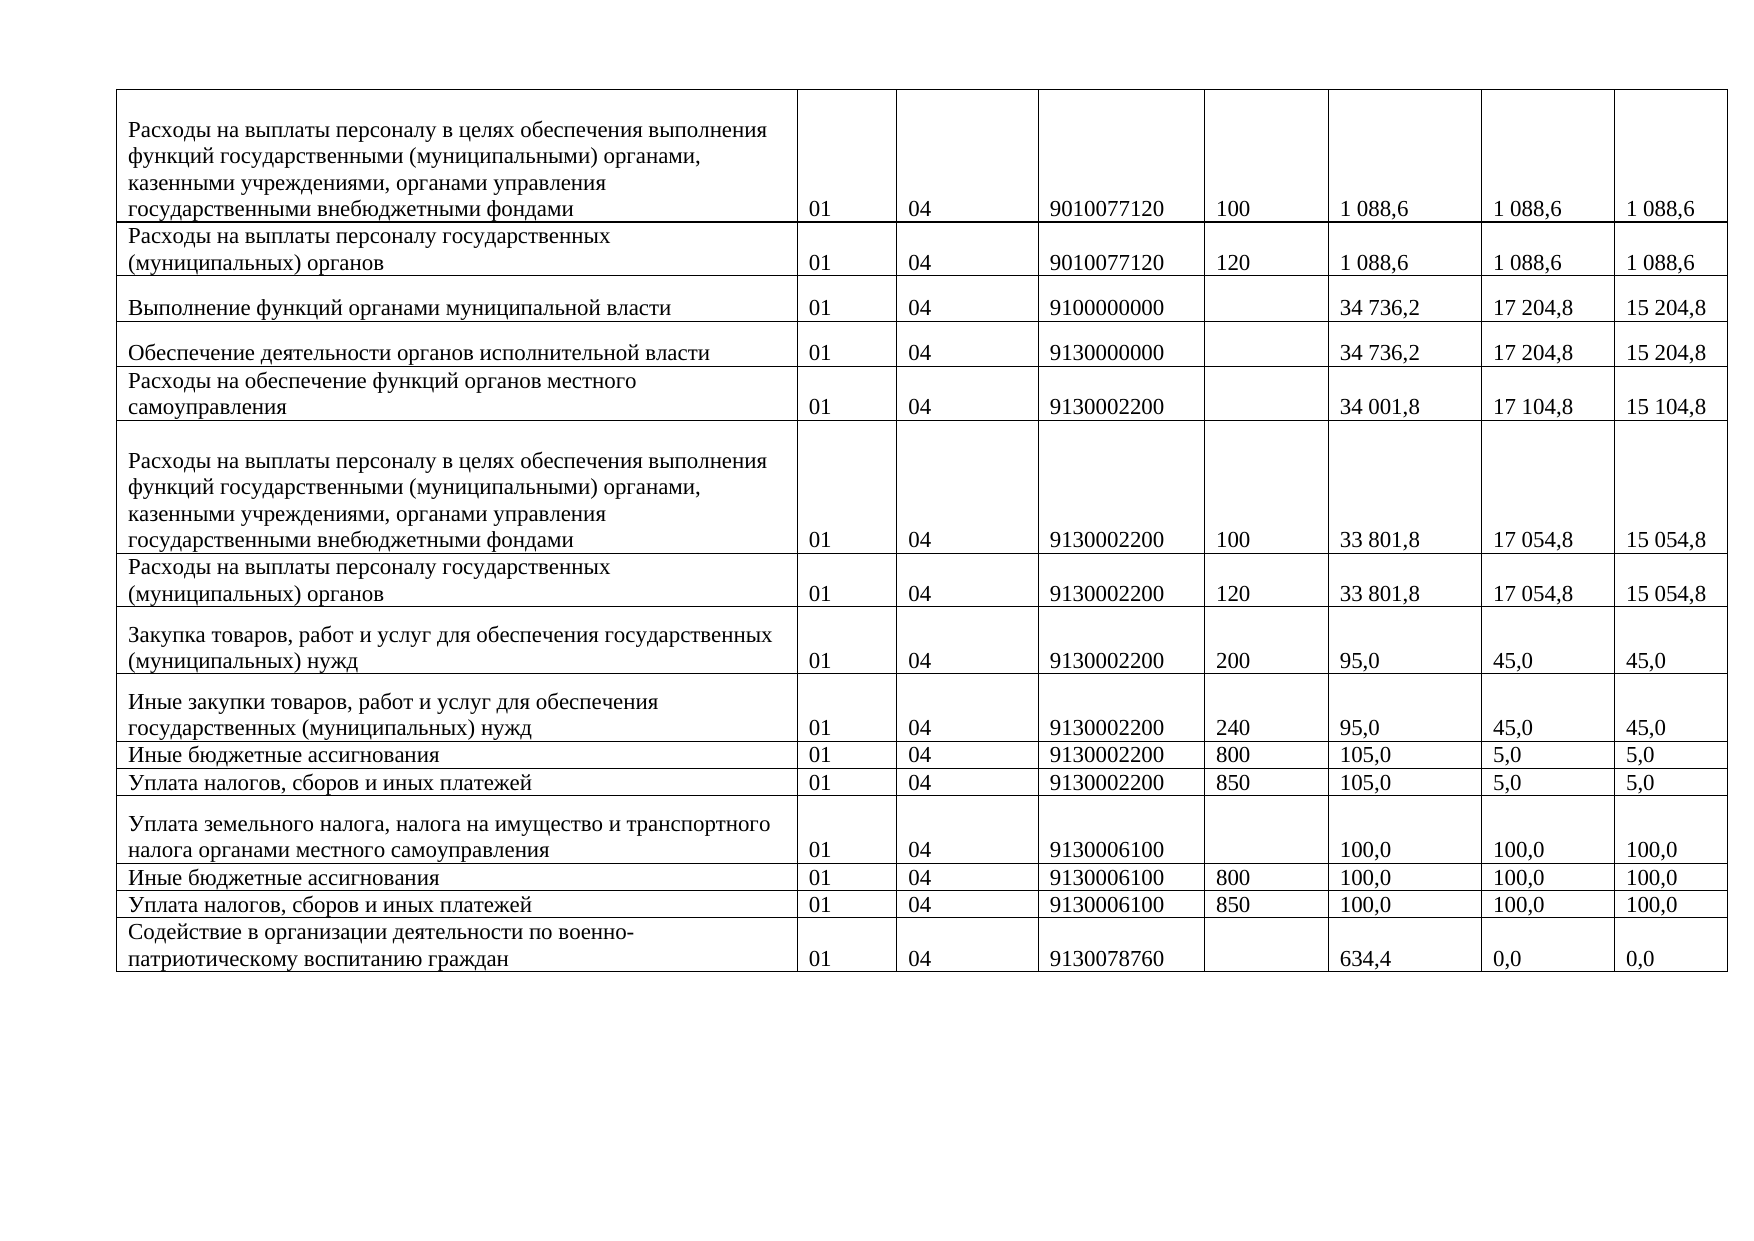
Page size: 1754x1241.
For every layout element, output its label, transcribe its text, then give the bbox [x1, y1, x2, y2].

table_cell 800 [1205, 864, 1328, 890]
table_cell 240 [1205, 674, 1328, 741]
table_cell 120 [1205, 223, 1328, 275]
table_cell 800 [1205, 742, 1328, 768]
table_cell 17 204,8 [1482, 276, 1614, 321]
table_cell 33 801,8 [1329, 554, 1481, 606]
table_cell 634,4 [1329, 918, 1481, 971]
table_cell 01 [798, 796, 896, 862]
table_cell 01 [798, 322, 896, 366]
table_cell 9130002200 [1039, 674, 1204, 741]
table_cell 9130002200 [1039, 742, 1204, 768]
table_cell 105,0 [1329, 742, 1481, 768]
table_cell 15 104,8 [1615, 367, 1727, 419]
table_cell 34 001,8 [1329, 367, 1481, 419]
table_cell 04 [897, 367, 1038, 419]
table_cell 1 088,6 [1482, 90, 1614, 221]
table_cell 0,0 [1615, 918, 1727, 971]
table_cell 100,0 [1615, 796, 1727, 862]
table_cell 5,0 [1482, 742, 1614, 768]
table_cell Расходы на выплаты персоналу государственных (муниципальных) органов [117, 223, 797, 275]
table_cell 04 [897, 554, 1038, 606]
table_cell 04 [897, 918, 1038, 971]
table_cell 5,0 [1482, 769, 1614, 795]
table_cell 34 736,2 [1329, 322, 1481, 366]
table_cell 04 [897, 796, 1038, 862]
table_cell [1205, 322, 1328, 366]
table_cell 01 [798, 891, 896, 917]
table_cell 100,0 [1482, 796, 1614, 862]
table_cell 100 [1205, 90, 1328, 221]
table_cell Выполнение функций органами муниципальной власти [117, 276, 797, 321]
table_cell 100,0 [1329, 891, 1481, 917]
table_cell [1205, 276, 1328, 321]
table_cell 0,0 [1482, 918, 1614, 971]
table_cell 1 088,6 [1329, 90, 1481, 221]
table_cell 01 [798, 742, 896, 768]
table_cell 04 [897, 864, 1038, 890]
table_cell 100,0 [1482, 864, 1614, 890]
table_cell 17 054,8 [1482, 554, 1614, 606]
table_cell 5,0 [1615, 769, 1727, 795]
table_cell 04 [897, 607, 1038, 673]
table_cell 100,0 [1329, 796, 1481, 862]
table_cell 04 [897, 223, 1038, 275]
table_cell 04 [897, 891, 1038, 917]
table_cell 01 [798, 674, 896, 741]
table_cell 100,0 [1615, 864, 1727, 890]
table_cell Расходы на выплаты персоналу государственных (муниципальных) органов [117, 554, 797, 606]
table_cell Уплата земельного налога, налога на имущество и транспортного налога органами местного самоуправления [117, 796, 797, 862]
table_cell 04 [897, 421, 1038, 552]
table_cell 9130002200 [1039, 769, 1204, 795]
table_cell [1205, 796, 1328, 862]
table_cell 100,0 [1615, 891, 1727, 917]
table_cell 15 054,8 [1615, 421, 1727, 552]
table_cell 9130006100 [1039, 891, 1204, 917]
table_cell [1205, 918, 1328, 971]
table_cell 15 204,8 [1615, 322, 1727, 366]
table_cell 9130002200 [1039, 367, 1204, 419]
table_cell Расходы на выплаты персоналу в целях обеспечения выполнения функций государственными (муниципальными) органами, казенными учреждениями, органами управления государственными внебюджетными фондами [117, 421, 797, 552]
table_cell 04 [897, 90, 1038, 221]
table_cell Уплата налогов, сборов и иных платежей [117, 769, 797, 795]
table_cell 850 [1205, 891, 1328, 917]
table_cell 01 [798, 276, 896, 321]
table_cell 1 088,6 [1615, 223, 1727, 275]
table_cell 15 204,8 [1615, 276, 1727, 321]
table_cell 9100000000 [1039, 276, 1204, 321]
table_cell 9130002200 [1039, 554, 1204, 606]
table_cell Иные закупки товаров, работ и услуг для обеспечения государственных (муниципальных) нужд [117, 674, 797, 741]
table_cell 5,0 [1615, 742, 1727, 768]
table_cell 9130078760 [1039, 918, 1204, 971]
table_cell Обеспечение деятельности органов исполнительной власти [117, 322, 797, 366]
table_cell 04 [897, 322, 1038, 366]
table_cell 1 088,6 [1329, 223, 1481, 275]
table_cell [1205, 367, 1328, 419]
table_cell 15 054,8 [1615, 554, 1727, 606]
table_cell 01 [798, 554, 896, 606]
table_cell 850 [1205, 769, 1328, 795]
table_cell 1 088,6 [1615, 90, 1727, 221]
table_cell 04 [897, 674, 1038, 741]
table_cell 33 801,8 [1329, 421, 1481, 552]
table_cell 45,0 [1482, 607, 1614, 673]
table_cell 04 [897, 769, 1038, 795]
table_cell 95,0 [1329, 674, 1481, 741]
table_cell 45,0 [1482, 674, 1614, 741]
table_cell 95,0 [1329, 607, 1481, 673]
table_cell 45,0 [1615, 607, 1727, 673]
table_cell 01 [798, 864, 896, 890]
table_cell 100,0 [1482, 891, 1614, 917]
table_cell Закупка товаров, работ и услуг для обеспечения государственных (муниципальных) нужд [117, 607, 797, 673]
table_cell 01 [798, 367, 896, 419]
table_cell 17 204,8 [1482, 322, 1614, 366]
table_cell 04 [897, 276, 1038, 321]
table_cell 9130000000 [1039, 322, 1204, 366]
table_cell 34 736,2 [1329, 276, 1481, 321]
table_cell 9130002200 [1039, 607, 1204, 673]
table_cell 9010077120 [1039, 223, 1204, 275]
table_cell 9130006100 [1039, 796, 1204, 862]
table_cell 105,0 [1329, 769, 1481, 795]
table_cell 01 [798, 769, 896, 795]
table_cell 200 [1205, 607, 1328, 673]
table_cell 01 [798, 421, 896, 552]
table_cell Расходы на обеспечение функций органов местного самоуправления [117, 367, 797, 419]
table_cell 17 054,8 [1482, 421, 1614, 552]
table_cell 01 [798, 607, 896, 673]
table_cell Иные бюджетные ассигнования [117, 864, 797, 890]
table_cell 04 [897, 742, 1038, 768]
table_cell 100,0 [1329, 864, 1481, 890]
table_cell Уплата налогов, сборов и иных платежей [117, 891, 797, 917]
table_cell 100 [1205, 421, 1328, 552]
table_cell Содействие в организации деятельности по военно-патриотическому воспитанию граждан [117, 918, 797, 971]
table_cell 9130006100 [1039, 864, 1204, 890]
table_cell 17 104,8 [1482, 367, 1614, 419]
table_cell 120 [1205, 554, 1328, 606]
table_cell Расходы на выплаты персоналу в целях обеспечения выполнения функций государственными (муниципальными) органами, казенными учреждениями, органами управления государственными внебюджетными фондами [117, 90, 797, 221]
table_cell 9010077120 [1039, 90, 1204, 221]
table_cell Иные бюджетные ассигнования [117, 742, 797, 768]
table_cell 01 [798, 223, 896, 275]
table_cell 45,0 [1615, 674, 1727, 741]
table_cell 01 [798, 90, 896, 221]
table_cell 9130002200 [1039, 421, 1204, 552]
table_cell 1 088,6 [1482, 223, 1614, 275]
table_cell 01 [798, 918, 896, 971]
